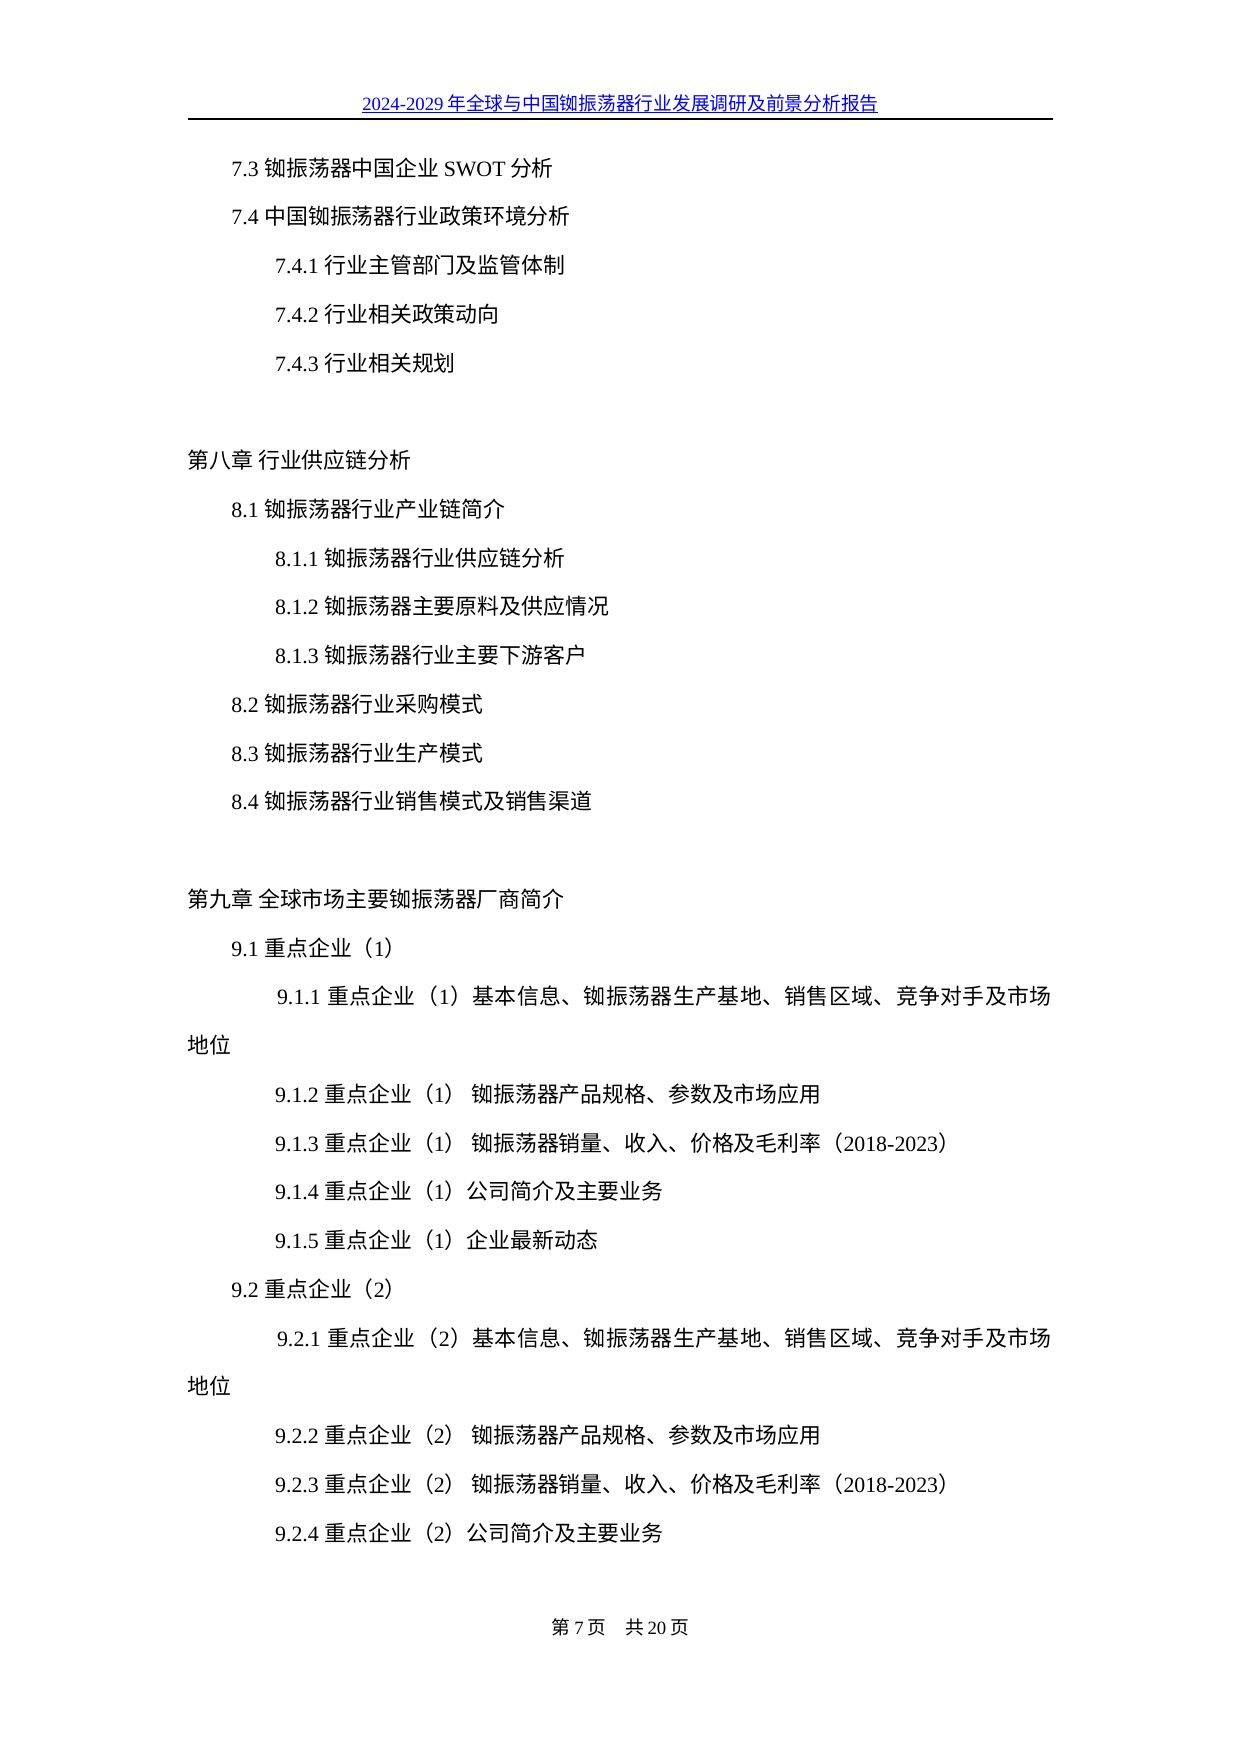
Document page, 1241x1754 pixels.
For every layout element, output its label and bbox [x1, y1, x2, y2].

text [187, 150, 1053, 1548]
